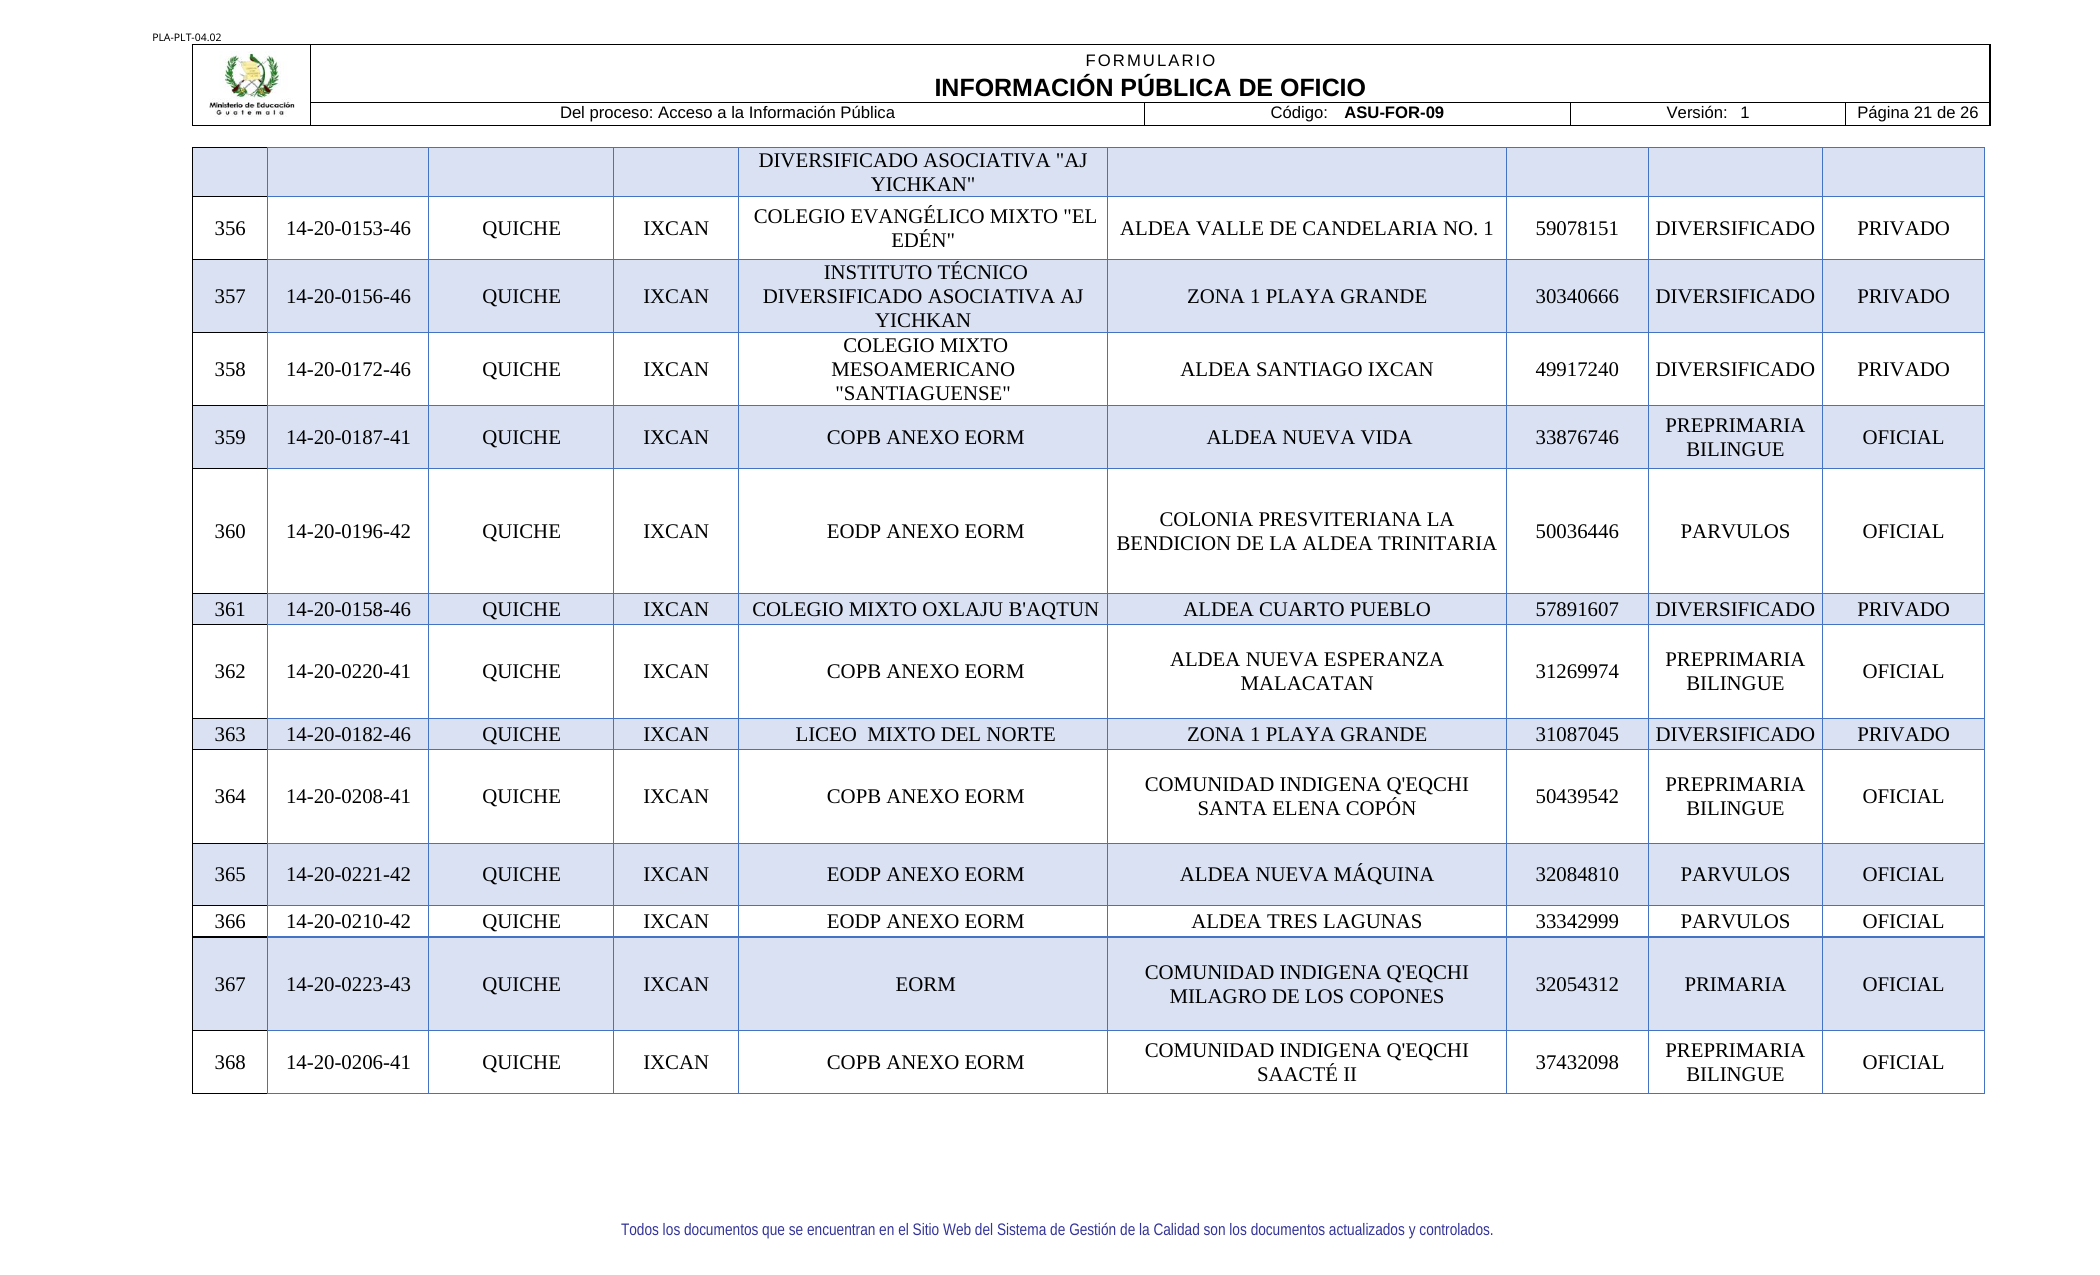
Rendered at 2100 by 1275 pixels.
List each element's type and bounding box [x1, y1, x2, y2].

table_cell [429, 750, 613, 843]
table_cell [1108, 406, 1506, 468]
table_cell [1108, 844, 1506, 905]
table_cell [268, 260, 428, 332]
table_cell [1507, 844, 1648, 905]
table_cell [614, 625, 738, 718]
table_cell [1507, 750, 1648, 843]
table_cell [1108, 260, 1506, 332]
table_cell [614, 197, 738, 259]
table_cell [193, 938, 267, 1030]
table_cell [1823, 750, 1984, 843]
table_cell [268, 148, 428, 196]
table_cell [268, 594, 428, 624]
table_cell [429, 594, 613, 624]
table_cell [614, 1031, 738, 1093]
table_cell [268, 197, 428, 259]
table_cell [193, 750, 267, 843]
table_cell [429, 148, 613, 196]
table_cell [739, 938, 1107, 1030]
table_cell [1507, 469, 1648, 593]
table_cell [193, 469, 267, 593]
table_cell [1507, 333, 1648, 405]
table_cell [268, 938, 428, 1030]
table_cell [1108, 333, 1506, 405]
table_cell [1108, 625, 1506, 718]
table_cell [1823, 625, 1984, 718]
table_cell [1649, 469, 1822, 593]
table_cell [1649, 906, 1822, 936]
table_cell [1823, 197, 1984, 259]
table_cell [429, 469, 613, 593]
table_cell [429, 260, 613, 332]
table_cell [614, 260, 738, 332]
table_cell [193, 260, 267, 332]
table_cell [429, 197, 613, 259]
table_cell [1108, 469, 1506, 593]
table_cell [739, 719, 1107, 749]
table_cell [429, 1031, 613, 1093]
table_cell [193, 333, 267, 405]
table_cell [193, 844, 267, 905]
picture [208, 51, 295, 117]
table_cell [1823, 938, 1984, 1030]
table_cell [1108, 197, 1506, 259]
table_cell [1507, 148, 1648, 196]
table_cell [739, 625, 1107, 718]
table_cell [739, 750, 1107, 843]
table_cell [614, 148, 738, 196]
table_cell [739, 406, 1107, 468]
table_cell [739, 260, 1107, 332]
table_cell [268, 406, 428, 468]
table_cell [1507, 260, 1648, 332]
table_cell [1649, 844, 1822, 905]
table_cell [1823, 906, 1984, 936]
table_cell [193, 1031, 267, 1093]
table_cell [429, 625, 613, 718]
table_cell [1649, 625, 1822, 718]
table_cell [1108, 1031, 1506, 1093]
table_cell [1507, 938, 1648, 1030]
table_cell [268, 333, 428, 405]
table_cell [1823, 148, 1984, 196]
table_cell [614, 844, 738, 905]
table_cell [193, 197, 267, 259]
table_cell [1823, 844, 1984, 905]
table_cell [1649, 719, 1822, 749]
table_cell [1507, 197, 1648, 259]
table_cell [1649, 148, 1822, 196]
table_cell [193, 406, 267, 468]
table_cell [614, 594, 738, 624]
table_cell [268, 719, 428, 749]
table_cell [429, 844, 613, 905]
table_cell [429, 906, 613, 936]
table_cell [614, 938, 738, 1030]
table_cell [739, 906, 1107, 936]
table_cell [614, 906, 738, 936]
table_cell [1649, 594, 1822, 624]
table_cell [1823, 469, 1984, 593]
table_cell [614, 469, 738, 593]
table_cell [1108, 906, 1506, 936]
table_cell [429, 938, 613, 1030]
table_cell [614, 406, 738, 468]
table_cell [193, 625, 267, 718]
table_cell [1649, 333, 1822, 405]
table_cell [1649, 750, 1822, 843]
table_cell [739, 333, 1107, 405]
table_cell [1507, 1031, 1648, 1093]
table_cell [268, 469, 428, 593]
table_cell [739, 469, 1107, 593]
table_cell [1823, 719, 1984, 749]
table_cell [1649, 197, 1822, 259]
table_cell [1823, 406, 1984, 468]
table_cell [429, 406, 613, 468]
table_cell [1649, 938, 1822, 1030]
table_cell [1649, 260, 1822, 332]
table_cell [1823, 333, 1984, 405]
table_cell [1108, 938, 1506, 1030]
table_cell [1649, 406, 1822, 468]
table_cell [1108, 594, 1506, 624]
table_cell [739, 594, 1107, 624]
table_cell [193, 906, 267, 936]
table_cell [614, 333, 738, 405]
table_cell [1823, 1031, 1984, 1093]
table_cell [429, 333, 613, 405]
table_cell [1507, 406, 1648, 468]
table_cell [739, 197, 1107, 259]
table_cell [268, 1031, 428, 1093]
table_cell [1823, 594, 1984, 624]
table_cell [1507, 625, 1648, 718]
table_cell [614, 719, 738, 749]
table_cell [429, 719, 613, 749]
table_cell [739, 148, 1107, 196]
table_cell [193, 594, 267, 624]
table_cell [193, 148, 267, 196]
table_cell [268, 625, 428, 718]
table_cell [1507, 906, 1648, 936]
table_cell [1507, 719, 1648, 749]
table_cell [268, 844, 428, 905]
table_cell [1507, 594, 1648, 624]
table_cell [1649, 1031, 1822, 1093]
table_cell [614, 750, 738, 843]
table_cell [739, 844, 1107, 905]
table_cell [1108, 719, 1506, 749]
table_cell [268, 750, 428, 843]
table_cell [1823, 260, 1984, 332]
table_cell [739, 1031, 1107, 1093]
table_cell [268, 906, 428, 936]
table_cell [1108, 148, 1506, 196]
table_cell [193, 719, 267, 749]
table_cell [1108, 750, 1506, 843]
